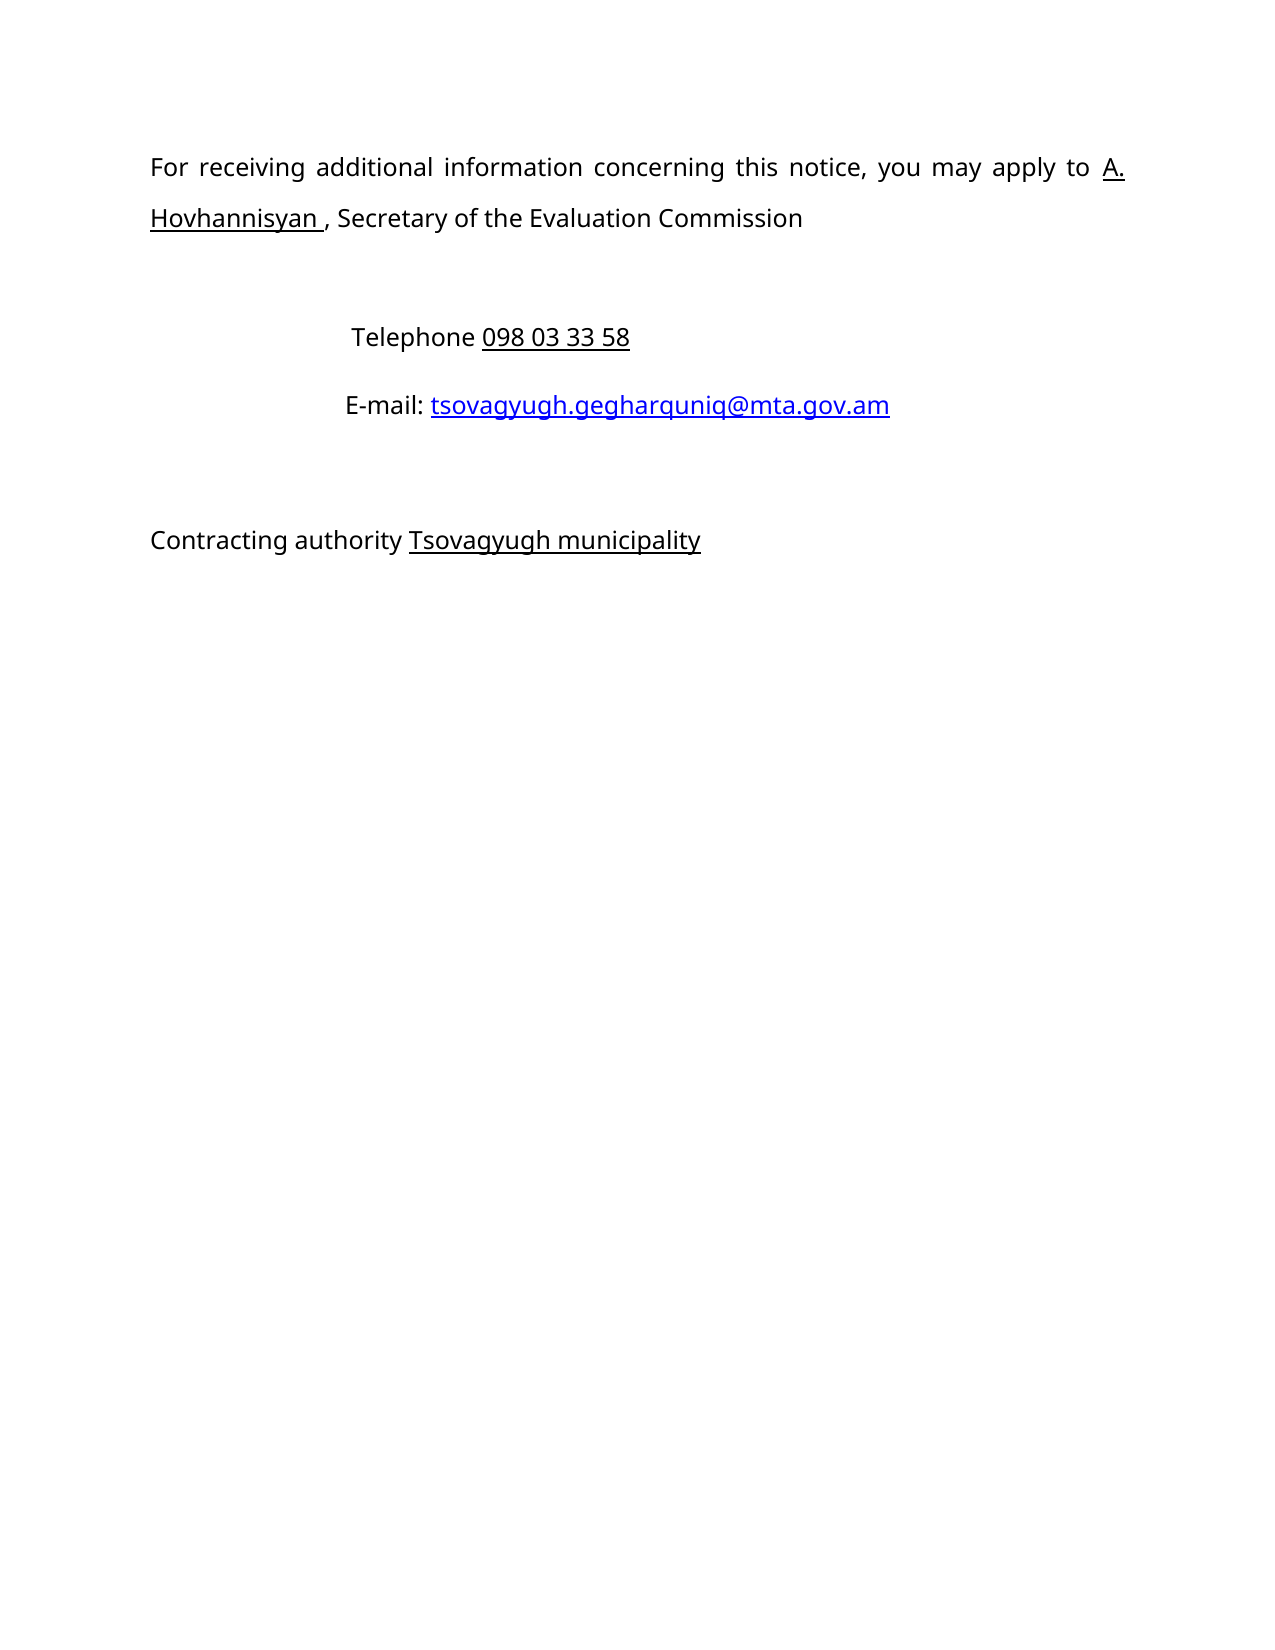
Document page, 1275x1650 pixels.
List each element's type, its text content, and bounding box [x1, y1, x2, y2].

text E-mail: tsovagyugh.gegharquniq@mta.gov.am [150, 387, 1125, 422]
text Contracting authority Tsovagyugh municipality [150, 523, 1125, 557]
text Telephone 098 03 33 58 [150, 320, 1125, 354]
text For receiving additional information concerning this notice, you may apply to A. Hovhannisyan , Secretary of the Evaluation Commission [150, 150, 1125, 235]
